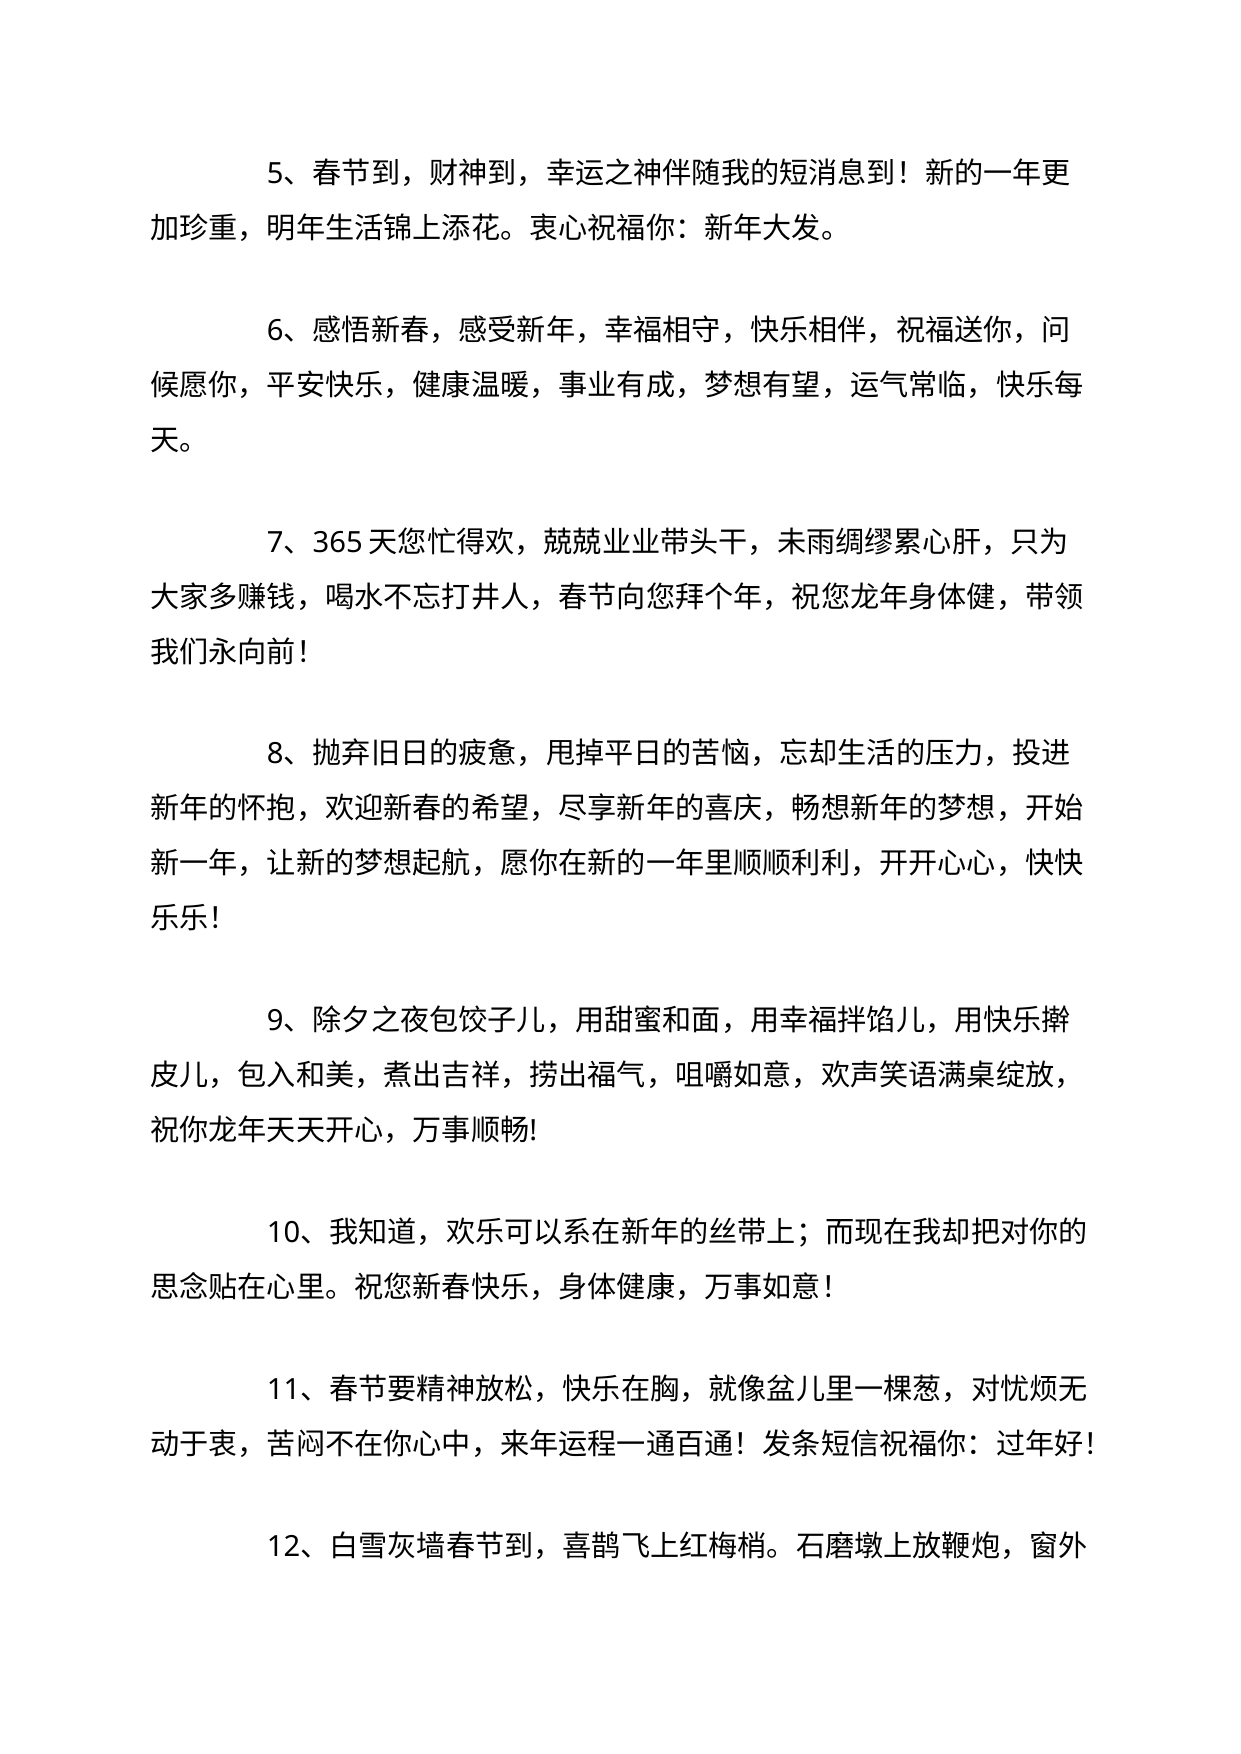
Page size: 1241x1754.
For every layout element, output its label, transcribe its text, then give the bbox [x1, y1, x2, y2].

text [150, 1522, 1090, 1564]
text 7、365天您忙得欢，兢兢业业带头干，未雨绸缪累心肝，只为大家多赚钱，喝水不忘打井人，春节向您拜个年，祝您龙年身体健，带领我们永向前！ [150, 518, 1090, 671]
text 5、春节到，财神到，幸运之神伴随我的短消息到！新的一年更加珍重，明年生活锦上添花。衷心祝福你：新年大发。 [150, 150, 1090, 247]
text 8、抛弃旧日的疲惫，甩掉平日的苦恼，忘却生活的压力，投进新年的怀抱，欢迎新春的希望，尽享新年的喜庆，畅想新年的梦想，开始新一年，让新的梦想起航，愿你在新的一年里顺顺利利，开开心心，快快乐乐！ [150, 730, 1090, 937]
text 11、春节要精神放松，快乐在胸，就像盆儿里一棵葱，对忧烦无动于衷，苦闷不在你心中，来年运程一通百通！发条短信祝福你：过年好！ [150, 1365, 1090, 1463]
text 10、我知道，欢乐可以系在新年的丝带上；而现在我却把对你的思念贴在心里。祝您新春快乐，身体健康，万事如意！ [150, 1208, 1090, 1306]
text 6、感悟新春，感受新年，幸福相守，快乐相伴，祝福送你，问候愿你，平安快乐，健康温暖，事业有成，梦想有望，运气常临，快乐每天。 [150, 307, 1090, 459]
text 9、除夕之夜包饺子儿，用甜蜜和面，用幸福拌馅儿，用快乐擀皮儿，包入和美，煮出吉祥，捞出福气，咀嚼如意，欢声笑语满桌绽放，祝你龙年天天开心，万事顺畅! [150, 997, 1090, 1149]
